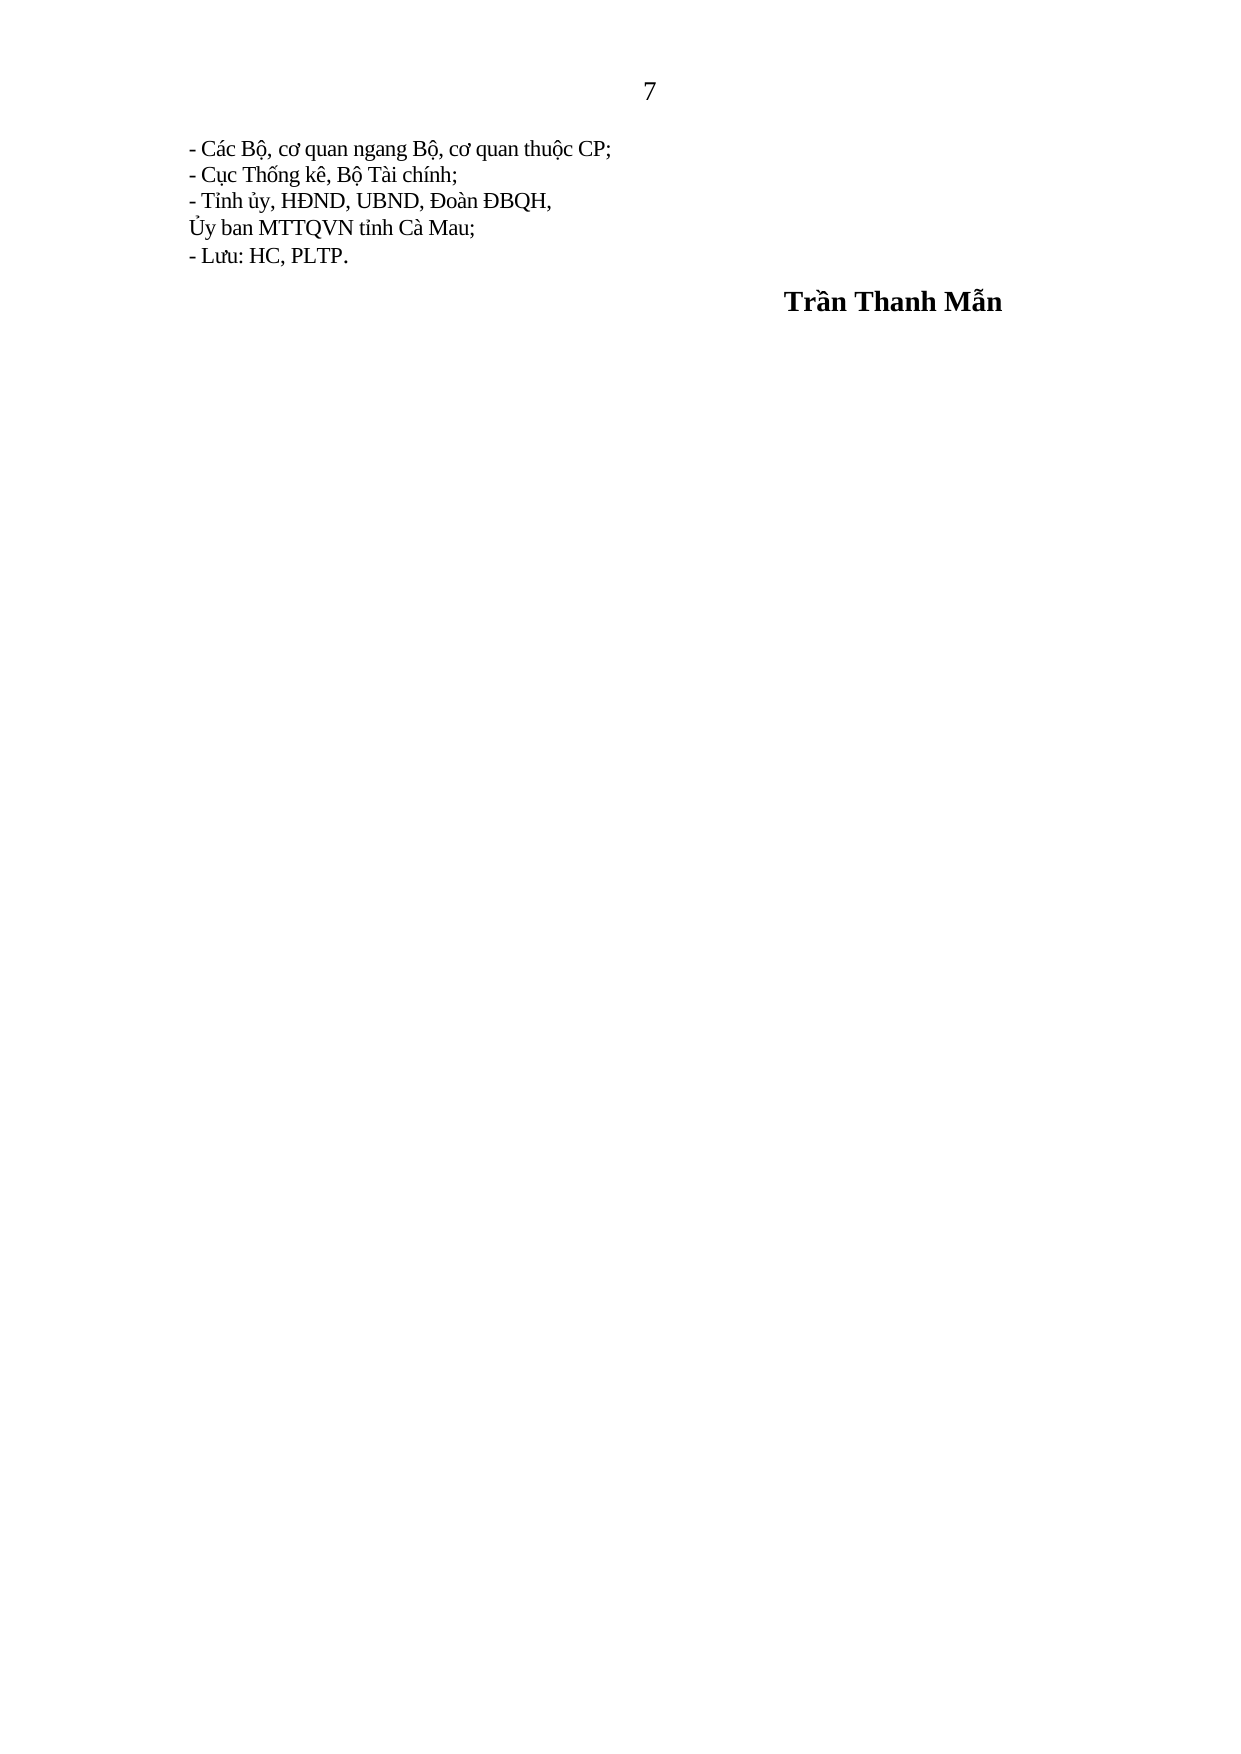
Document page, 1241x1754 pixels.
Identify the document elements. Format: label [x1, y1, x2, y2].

table_header [635, 135, 1151, 318]
table_header [177, 135, 635, 318]
